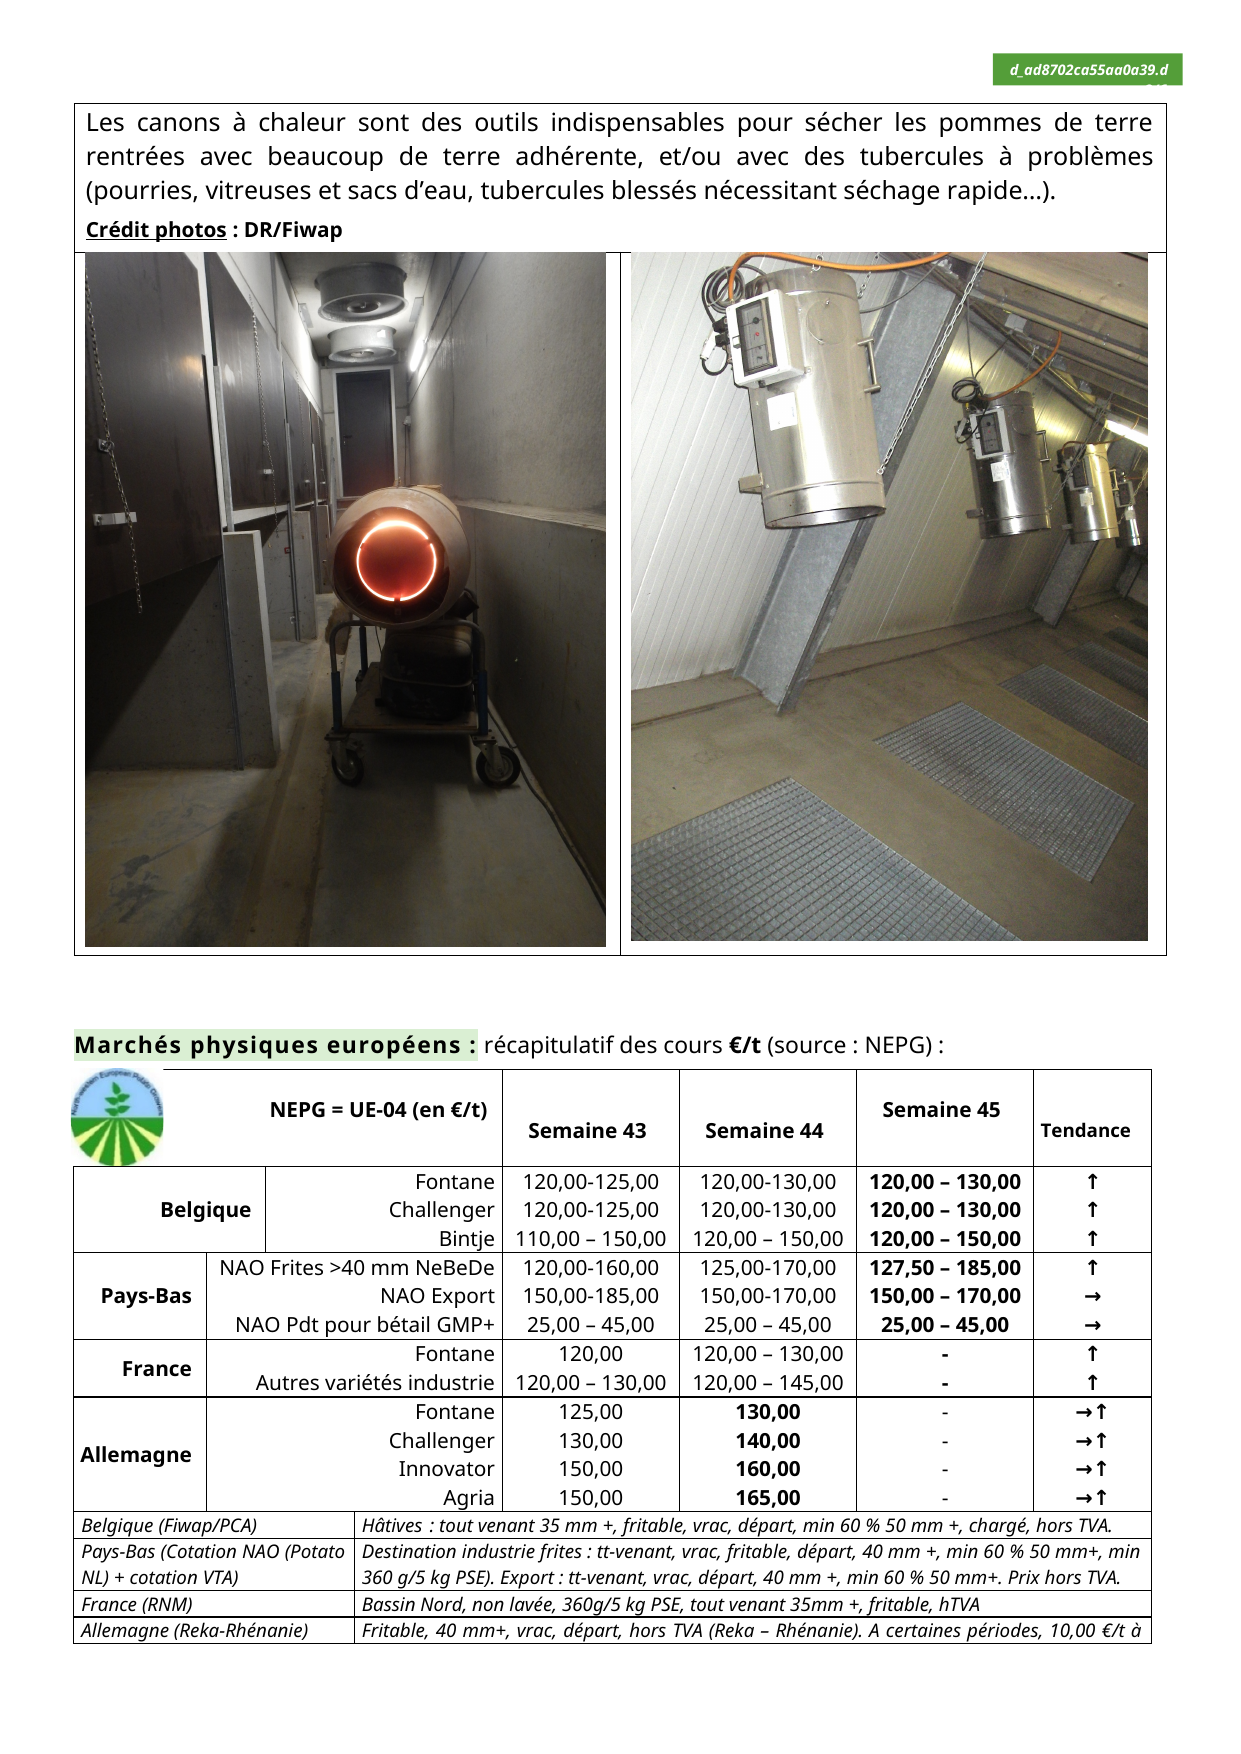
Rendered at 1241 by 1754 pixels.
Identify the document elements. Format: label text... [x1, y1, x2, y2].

table_cell 127,50 – 185,00 150,00 – 170,00 25,00 – 45,00 [857, 1253, 1033, 1338]
table_cell - - [857, 1340, 1033, 1396]
picture [70, 1068, 164, 1166]
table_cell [74, 1618, 354, 1643]
table_cell Pays-Bas [74, 1253, 206, 1338]
table_cell 120,00 – 130,00 120,00 – 130,00 120,00 – 150,00 [857, 1167, 1033, 1252]
table_cell Belgique [74, 1167, 265, 1252]
table_cell ↑ → → [1034, 1253, 1151, 1338]
table_cell Belgique (Fiwap/PCA) [74, 1512, 354, 1538]
table_cell 120,00 – 130,00 120,00 – 145,00 [680, 1340, 856, 1396]
table_cell 120,00 120,00 – 130,00 [503, 1340, 679, 1396]
picture [85, 252, 606, 947]
table_cell →↑ →↑ →↑ →↑ [1034, 1398, 1151, 1511]
table_cell ↑ ↑ ↑ [1034, 1167, 1151, 1252]
table_header Semaine 43 [503, 1070, 679, 1166]
table_cell [621, 253, 1166, 955]
table_cell NAO Frites >40 mm NeBeDe NAO Export NAO Pdt pour bétail GMP+ [207, 1253, 502, 1338]
table_cell Destination industrie frites : tt-venant, vrac, fritable, départ, +, min 60 % 50 mm+, min 360 g/5 kg PSE). Export : tt-venant, vrac, départ, +, min 60 % 50 mm+. Prix hors TVA. [355, 1539, 1151, 1590]
table_header Les canons à chaleur sont des outils indispensables pour sécher les pommes de terre rentrées avec beaucoup de terre adhérente, et/ou avec des tubercules à problèmes (pourries, vitreuses et sacs d’eau, tubercules blessés nécessitant séchage rapide…). Crédit photos : DR/Fiwap [75, 104, 1166, 252]
table_cell Fontane Challenger Innovator Agria [207, 1398, 502, 1511]
table_header Semaine 44 [680, 1070, 856, 1166]
table_cell Allemagne [74, 1398, 206, 1511]
table_cell France (RNM) [74, 1591, 354, 1616]
table_cell 120,00-130,00 120,00-130,00 120,00 – 150,00 [680, 1167, 856, 1252]
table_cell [355, 1618, 1151, 1643]
table_cell 130,00 140,00 160,00 165,00 [680, 1398, 856, 1511]
list Marchés physiques européens : récapitulatif des cours €/t (source : NEPG) : [478, 1029, 1167, 1061]
table_cell 120,00-160,00 150,00-185,00 25,00 – 45,00 [503, 1253, 679, 1338]
table_cell Pays-Bas (Cotation NAO (Potato NL) + cotation VTA) [74, 1539, 354, 1590]
table_cell Bassin Nord, non lavée, 360g/5 kg PSE, tout venant 35mm +, fritable, hTVA [355, 1591, 1151, 1616]
table_header Tendance [1034, 1070, 1151, 1166]
table_header Semaine 45 [857, 1070, 1033, 1166]
table_cell France [74, 1340, 206, 1396]
table_cell Hâtives : tout venant +, fritable, vrac, départ, min 60 % +, chargé, hors TVA. [355, 1512, 1151, 1538]
table_header NEPG = UE-04 (en €/t) [164, 1070, 502, 1166]
table_cell Fontane Challenger Bintje [266, 1167, 502, 1252]
table_cell [75, 253, 620, 955]
table_cell Fontane Autres variétés industrie [207, 1340, 502, 1396]
table_cell 125,00 130,00 150,00 150,00 [503, 1398, 679, 1511]
table_cell ↑ ↑ [1034, 1340, 1151, 1396]
table_cell 125,00-170,00 150,00-170,00 25,00 – 45,00 [680, 1253, 856, 1338]
table_cell 120,00-125,00 120,00-125,00 110,00 – 150,00 [503, 1167, 679, 1252]
picture [631, 252, 1148, 941]
table_cell - - - - [857, 1398, 1033, 1511]
